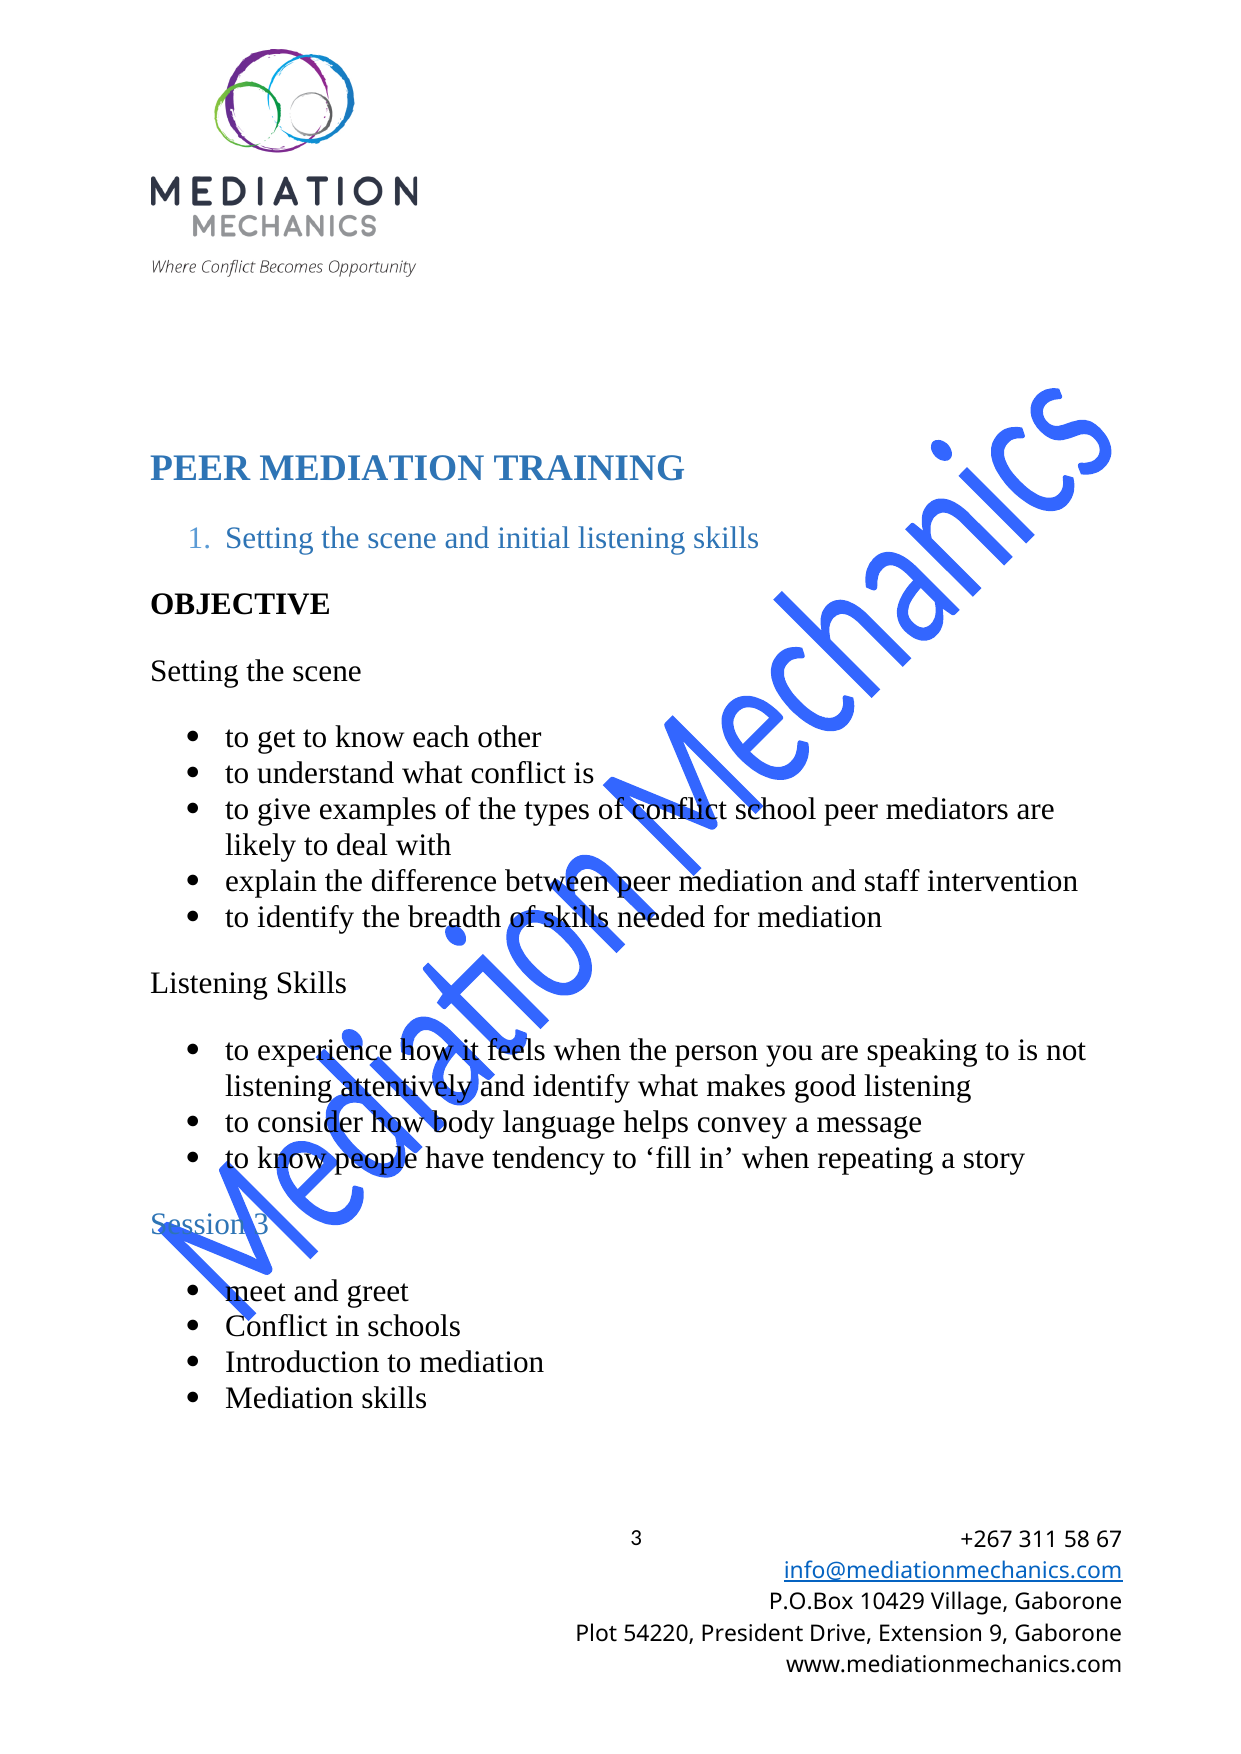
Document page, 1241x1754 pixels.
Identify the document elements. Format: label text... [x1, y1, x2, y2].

text Setting the scene [150, 652, 1122, 688]
list to identify the breadth of skills needed for mediation [187, 898, 1122, 934]
list to give examples of the types of conflict school peer mediators are likely to deal with [187, 790, 1122, 862]
text PEER MEDIATION TRAINING [150, 445, 1122, 488]
list to know people have tendency to ‘fill in’ when repeating a story [187, 1139, 1122, 1175]
list Mediation skills [187, 1379, 1122, 1416]
list Conflict in schools [187, 1308, 1122, 1344]
list explain the difference between peer mediation and staff intervention [187, 862, 1122, 898]
list to experience how it feels when the person you are speaking to is not listening attentively and identify what makes good listening [187, 1031, 1122, 1103]
list to get to know each other [187, 718, 1122, 754]
text OBJECTIVE [150, 586, 1122, 621]
list to consider how body language helps convey a message [187, 1103, 1122, 1139]
text Listening Skills [150, 964, 1122, 1001]
text Session 3 [150, 1205, 1122, 1241]
list meet and greet [187, 1272, 1122, 1308]
list Setting the scene and initial listening skills [187, 519, 1122, 555]
list Introduction to mediation [187, 1344, 1122, 1379]
picture [150, 48, 418, 277]
list to understand what conflict is [187, 754, 1122, 790]
